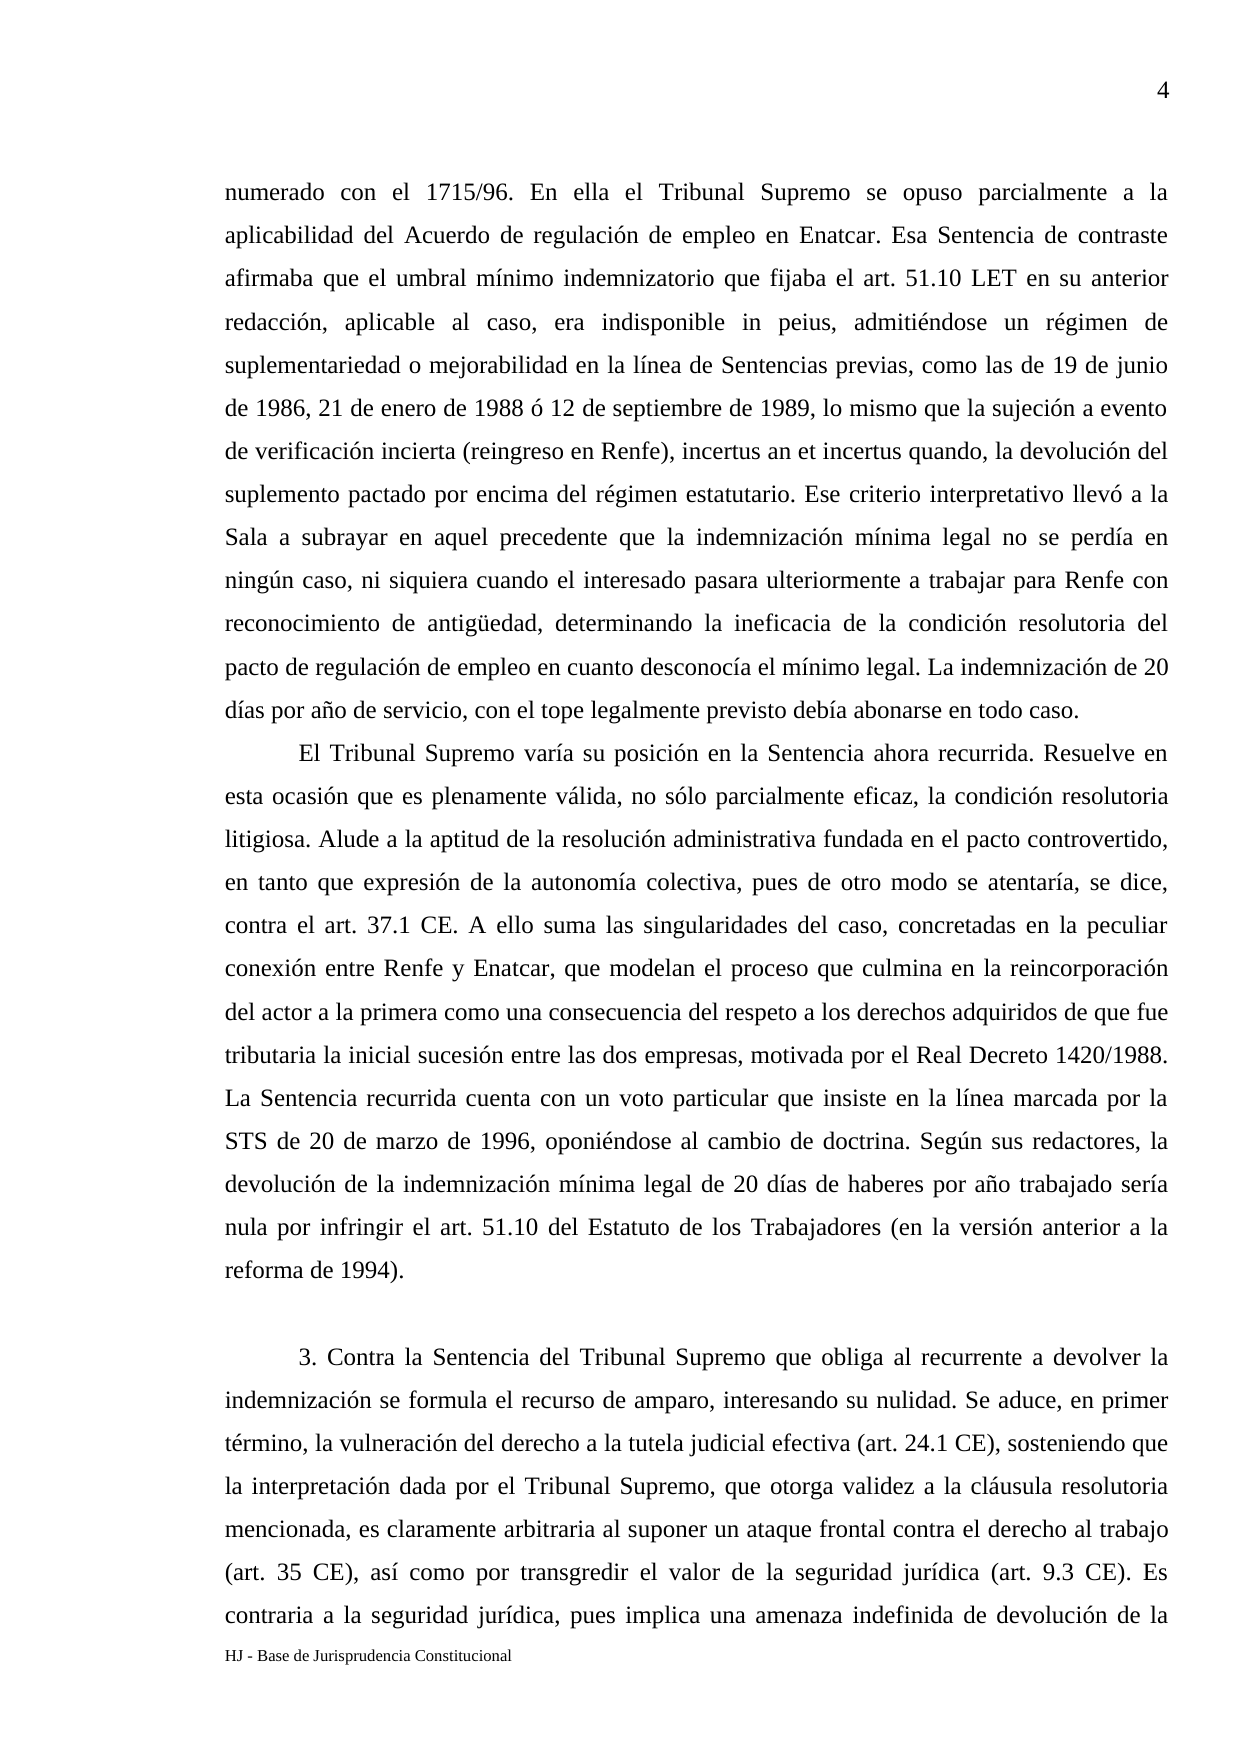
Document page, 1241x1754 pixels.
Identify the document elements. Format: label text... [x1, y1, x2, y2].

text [224, 1342, 1169, 1629]
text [224, 177, 1169, 723]
text El Tribunal Supremo varía su posición en la Sentencia ahora recurrida. Resuelve en esta ocasión que es plenamente válida, no sólo parcialmente eficaz, la condición resolutoria litigiosa. Alude a la aptitud de la resolución administrativa fundada en el pacto controvertido, en tanto que expresión de la autonomía colectiva, pues de otro modo se atentaría, se dice, contra el art. 37.1 CE. A ello suma las singularidades del caso, concretadas en la peculiar conexión entre Renfe y Enatcar, que modelan el proceso que culmina en la reincorporación del actor a la primera como una consecuencia del respeto a los derechos adquiridos de que fue tributaria la inicial sucesión entre las dos empresas, motivada por el Real Decreto 1420/1988. La Sentencia recurrida cuenta con un voto particular que insiste en la línea marcada por la STS de 20 de marzo de 1996, oponiéndose al cambio de doctrina. Según sus redactores, la devolución de la indemnización mínima legal de 20 días de haberes por año trabajado sería nula por infringir el art. 51.10 del Estatuto de los Trabajadores (en la versión anterior a la reforma de 1994). [224, 738, 1169, 1284]
